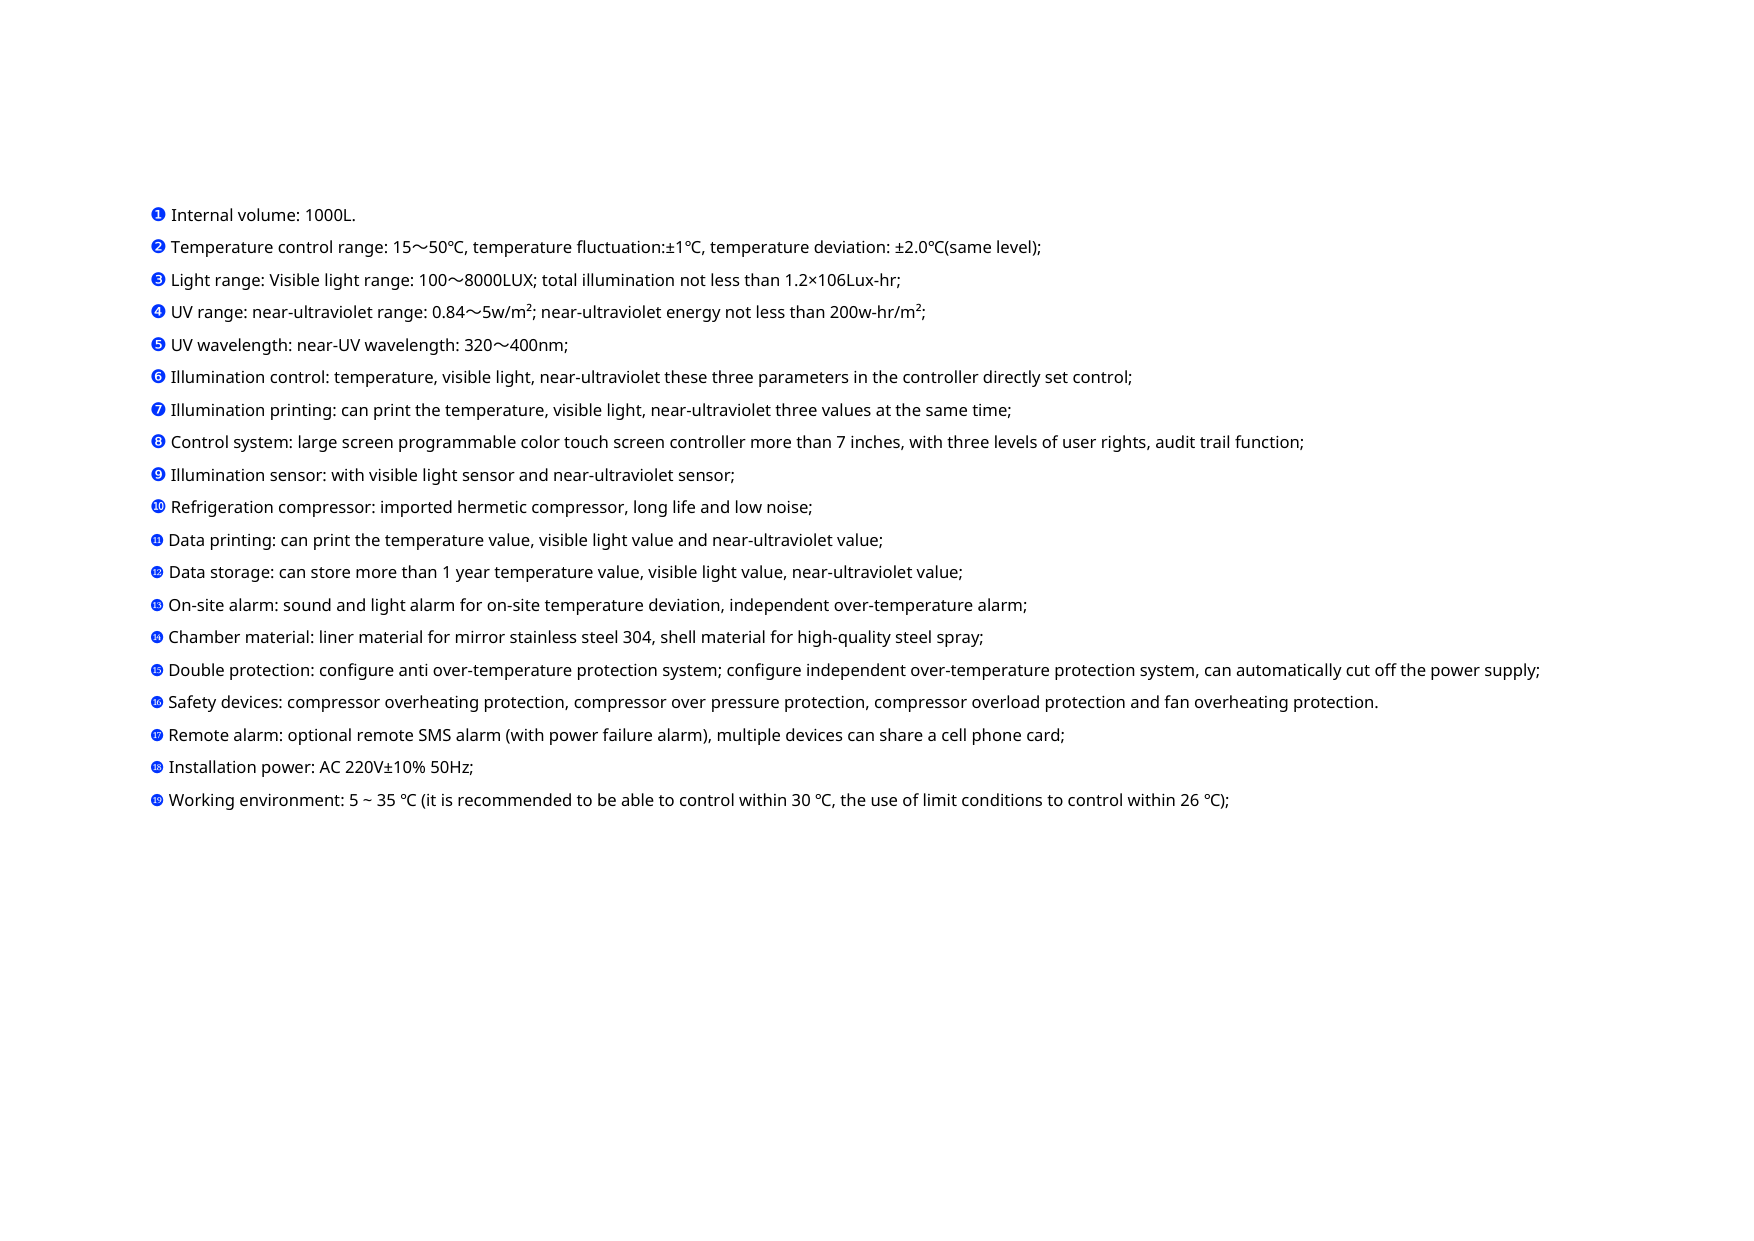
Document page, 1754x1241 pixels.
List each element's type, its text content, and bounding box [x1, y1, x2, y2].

text ⓮ Chamber material: liner material for mirror stainless steel 304, shell material for high-quality steel spray; [150, 620, 1604, 653]
text ❾ Illumination sensor: with visible light sensor and near-ultraviolet sensor; [150, 458, 1604, 490]
text ⓱ Remote alarm: optional remote SMS alarm (with power failure alarm), multiple devices can share a cell phone card; [150, 718, 1604, 750]
text ⓬ Data storage: can store more than 1 year temperature value, visible light value, near-ultraviolet value; [150, 555, 1604, 588]
text ❷ Temperature control range: 15～50℃, temperature fluctuation:±1℃, temperature deviation: ±2.0℃(same level); [150, 230, 1604, 263]
text ❿ Refrigeration compressor: imported hermetic compressor, long life and low noise; [150, 490, 1604, 523]
text ❽ Control system: large screen programmable color touch screen controller more than 7 inches, with three levels of user rights, audit trail function; [150, 425, 1604, 458]
text ❹ UV range: near-ultraviolet range: 0.84～5w/m²; near-ultraviolet energy not less than 200w-hr/m²; [150, 295, 1604, 328]
text ⓰ Safety devices: compressor overheating protection, compressor over pressure protection, compressor overload protection and fan overheating protection. [150, 685, 1604, 718]
text ❻ Illumination control: temperature, visible light, near-ultraviolet these three parameters in the controller directly set control; [150, 360, 1604, 393]
text ❸ Light range: Visible light range: 100～8000LUX; total illumination not less than 1.2×106Lux-hr; [150, 263, 1604, 295]
text ⓭ On-site alarm: sound and light alarm for on-site temperature deviation, independent over-temperature alarm; [150, 588, 1604, 620]
text ❼ Illumination printing: can print the temperature, visible light, near-ultraviolet three values at the same time; [150, 393, 1604, 425]
text ❶ Internal volume: 1000L. [150, 198, 1604, 230]
text ⓯ Double protection: configure anti over-temperature protection system; configure independent over-temperature protection system, can automatically cut off the power supply; [150, 653, 1604, 685]
text ⓲ Installation power: AC 220V±10% 50Hz; [150, 750, 1604, 783]
text ❺ UV wavelength: near-UV wavelength: 320～400nm; [150, 328, 1604, 360]
text ⓫ Data printing: can print the temperature value, visible light value and near-ultraviolet value; [150, 523, 1604, 555]
text ⓳ Working environment: 5 ~ 35 ℃ (it is recommended to be able to control within 30 ℃, the use of limit conditions to control within 26 ℃); [150, 783, 1604, 815]
